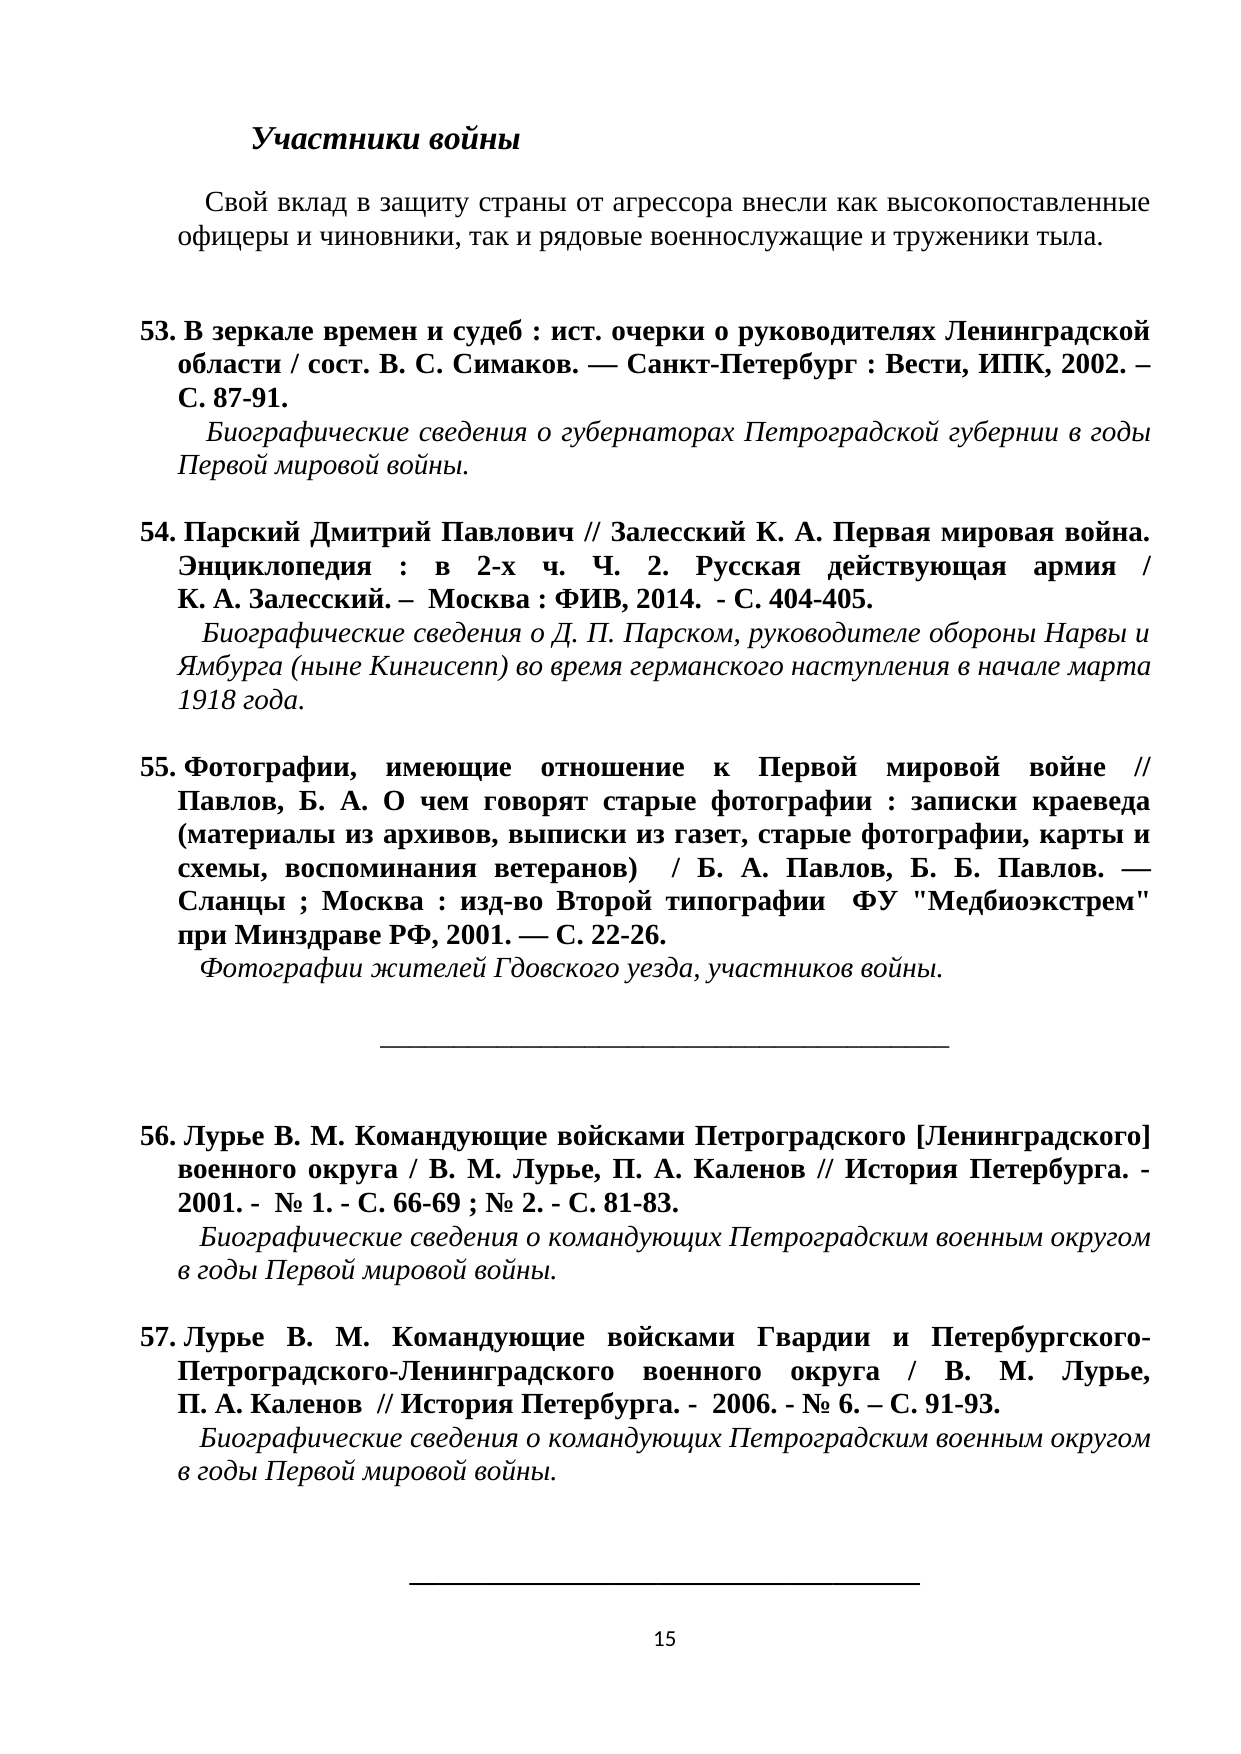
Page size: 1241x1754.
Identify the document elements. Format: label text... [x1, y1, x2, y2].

list Парский Дмитрий Павлович // Залесский К. А. Первая мировая война. Энциклопедия : в 2-х ч. Ч. 2. Русская действующая армия / К. А. Залесский. – Москва : ФИВ, 2014. - С. 404-405. [140, 514, 1152, 615]
text Биографические сведения о командующих Петроградским военным округом в годы Первой мировой войны. [177, 1219, 1152, 1286]
text Биографические сведения о губернаторах Петроградской губернии в годы Первой мировой войны. [177, 414, 1152, 481]
text Фотографии жителей Гдовского уезда, участников войны. [177, 950, 1152, 984]
list В зеркале времен и судеб : ист. очерки о руководителях Ленинградской области / сост. В. С. Симаков. — Санкт-Петербург : Вести, ИПК, 2002. – С. 87-91. [140, 313, 1152, 414]
list Лурье В. М. Командующие войсками Гвардии и Петербургского-Петроградского-Ленинградского военного округа / В. М. Лурье, П. А. Каленов // История Петербурга. - 2006. - № 6. – С. 91-93. [140, 1319, 1152, 1420]
text Биографические сведения о командующих Петроградским военным округом в годы Первой мировой войны. [177, 1420, 1152, 1487]
text Свой вклад в защиту страны от агрессора внесли как высокопоставленные офицеры и чиновники, так и рядовые военнослужащие и труженики тыла. [177, 184, 1152, 252]
list Лурье В. М. Командующие войсками Петроградского [Ленинградского] военного округа / В. М. Лурье, П. А. Каленов // История Петербурга. - 2001. - № 1. - С. 66-69 ; № 2. - С. 81-83. [140, 1118, 1152, 1219]
text _______________________________________ [177, 1017, 1152, 1051]
text Участники войны [177, 118, 1152, 156]
text ___________________________________ [177, 1554, 1152, 1588]
list Фотографии, имеющие отношение к Первой мировой войне // Павлов, Б. А. О чем говорят старые фотографии : записки краеведа (материалы из архивов, выписки из газет, старые фотографии, карты и схемы, воспоминания ветеранов) / Б. А. Павлов, Б. Б. Павлов. — Сланцы ; Москва : изд-во Второй типографии ФУ "Медбиоэкстрем" при Минздраве РФ, 2001. — С. 22-26. [140, 749, 1152, 950]
text Биографические сведения о Д. П. Парском, руководителе обороны Нарвы и Ямбурга (ныне Кингисепп) во время германского наступления в начале марта 1918 года. [177, 615, 1152, 716]
